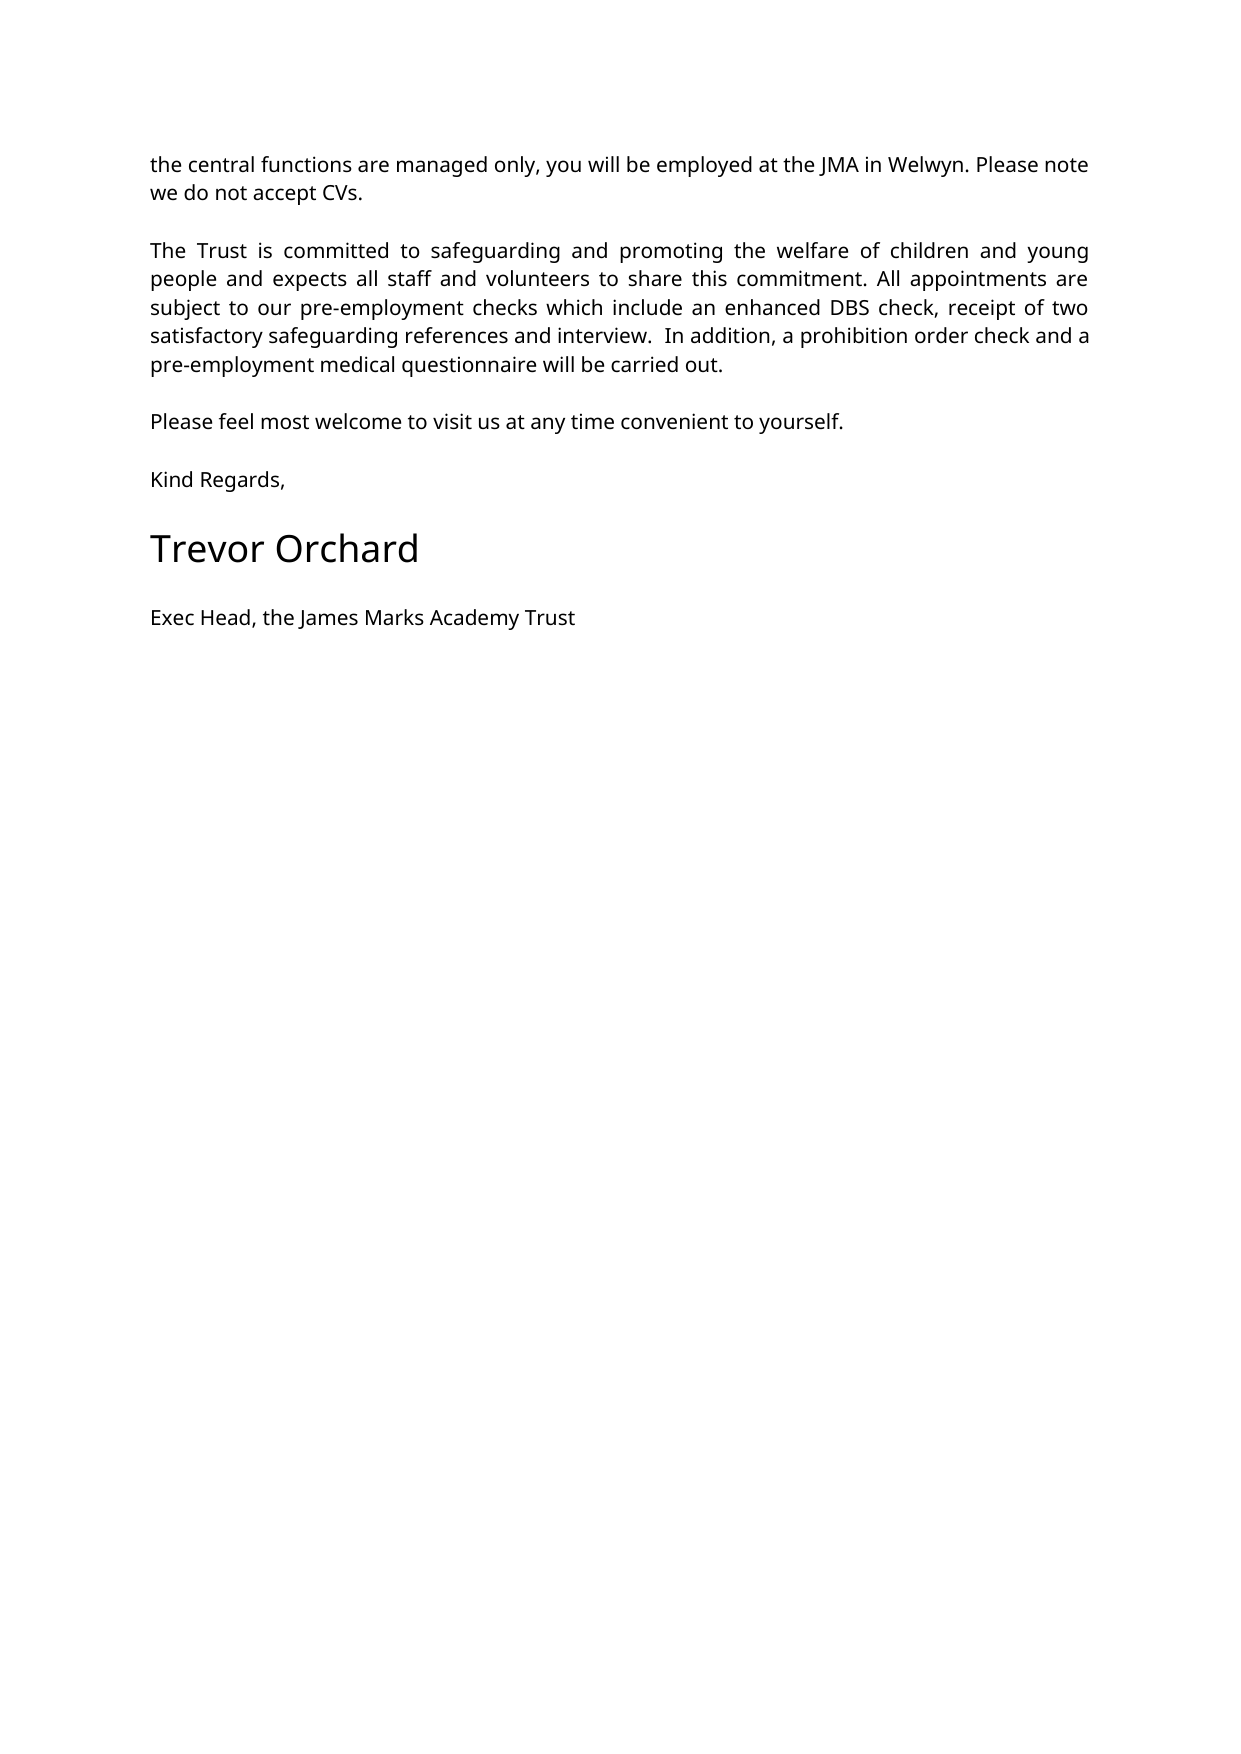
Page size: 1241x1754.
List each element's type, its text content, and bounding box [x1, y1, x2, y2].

text Exec Head, the James Marks Academy TrustAdvert Description- English Teacher for the James Marks Academy [150, 603, 1090, 631]
text Kind Regards, [150, 465, 1090, 493]
text The Trust is committed to safeguarding and promoting the welfare of children and young people and expects all staff and volunteers to share this commitment. All appointments are subject to our pre-employment checks which include an enhanced DBS check, receipt of two satisfactory safeguarding references and interview. In addition, a prohibition order check and a pre-employment medical questionnaire will be carried out. [150, 236, 1090, 378]
text Trevor Orchard [150, 523, 1090, 574]
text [150, 150, 1090, 207]
text Please feel most welcome to visit us at any time convenient to yourself. [150, 407, 1090, 436]
